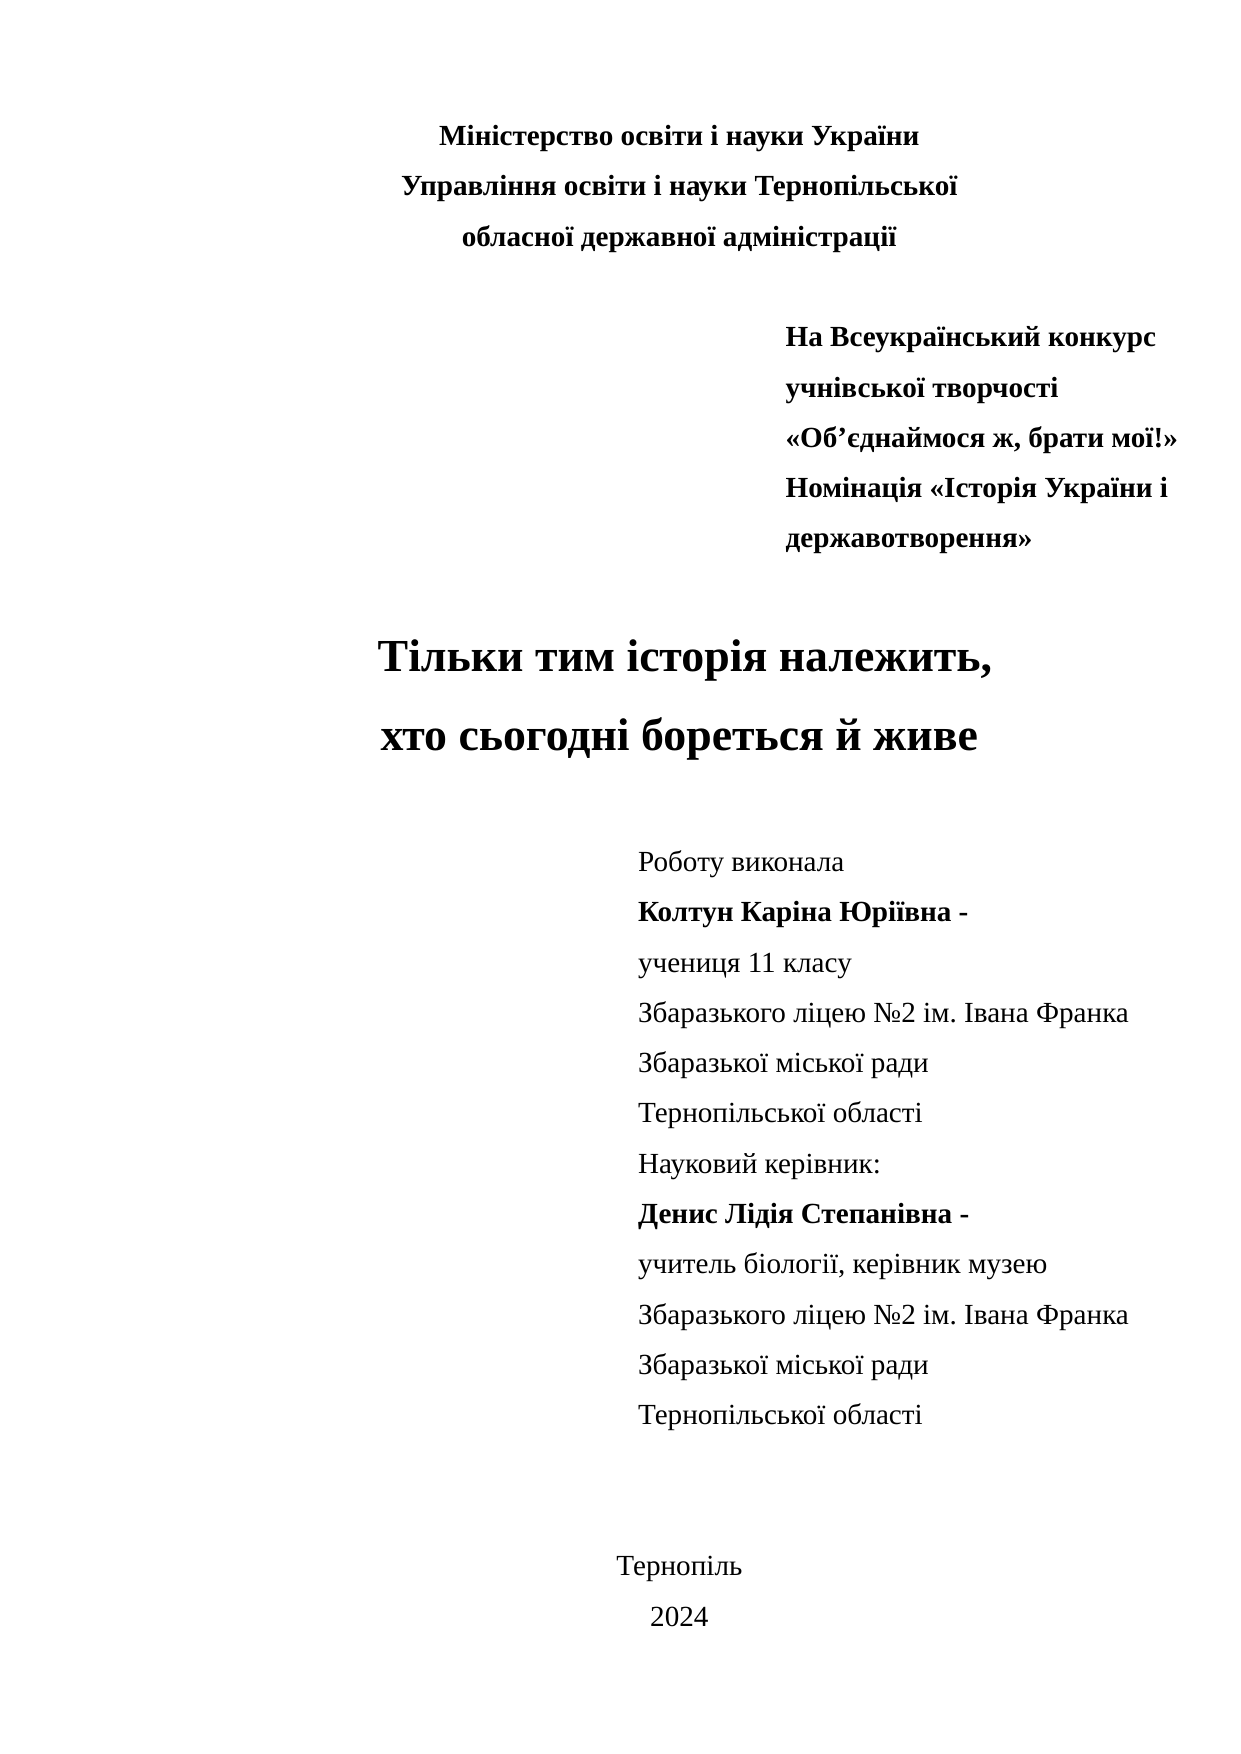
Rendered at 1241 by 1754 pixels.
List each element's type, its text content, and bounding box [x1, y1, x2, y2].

text Роботу виконала [638, 844, 1181, 878]
text Тільки тим історія належить, [177, 628, 1181, 681]
text учитель біології, керівник музею Збаразького ліцею №2 ім. Івана Франка [638, 1247, 1181, 1330]
text На Всеукраїнський конкурс [785, 319, 1181, 353]
text Управління освіти і науки Тернопільської [177, 168, 1181, 202]
text 2024 [177, 1599, 1181, 1632]
text Колтун Каріна Юріївна - [638, 894, 1181, 928]
text хто сьогодні бореться й живе [177, 707, 1181, 760]
text Міністерство освіти і науки України [177, 118, 1181, 152]
text Денис Лідія Степанівна - [638, 1196, 1181, 1230]
text Тернопіль [177, 1548, 1181, 1582]
text Тернопільської області [638, 1096, 1181, 1129]
text обласної державної адміністрації [177, 219, 1181, 252]
text учениця 11 класу [638, 945, 1181, 978]
text «Об’єднаймося ж, брати мої!» [785, 420, 1181, 453]
text учнівської творчості [785, 370, 1181, 403]
text Номінація «Історія України і державотворення» [785, 470, 1181, 554]
text Науковий керівник: [638, 1146, 1181, 1179]
text Збаразької міської ради [638, 1045, 1181, 1079]
text Тернопільської області [638, 1397, 1181, 1431]
text Збаразької міської ради [638, 1347, 1181, 1381]
text Збаразького ліцею №2 ім. Івана Франка [638, 995, 1181, 1028]
